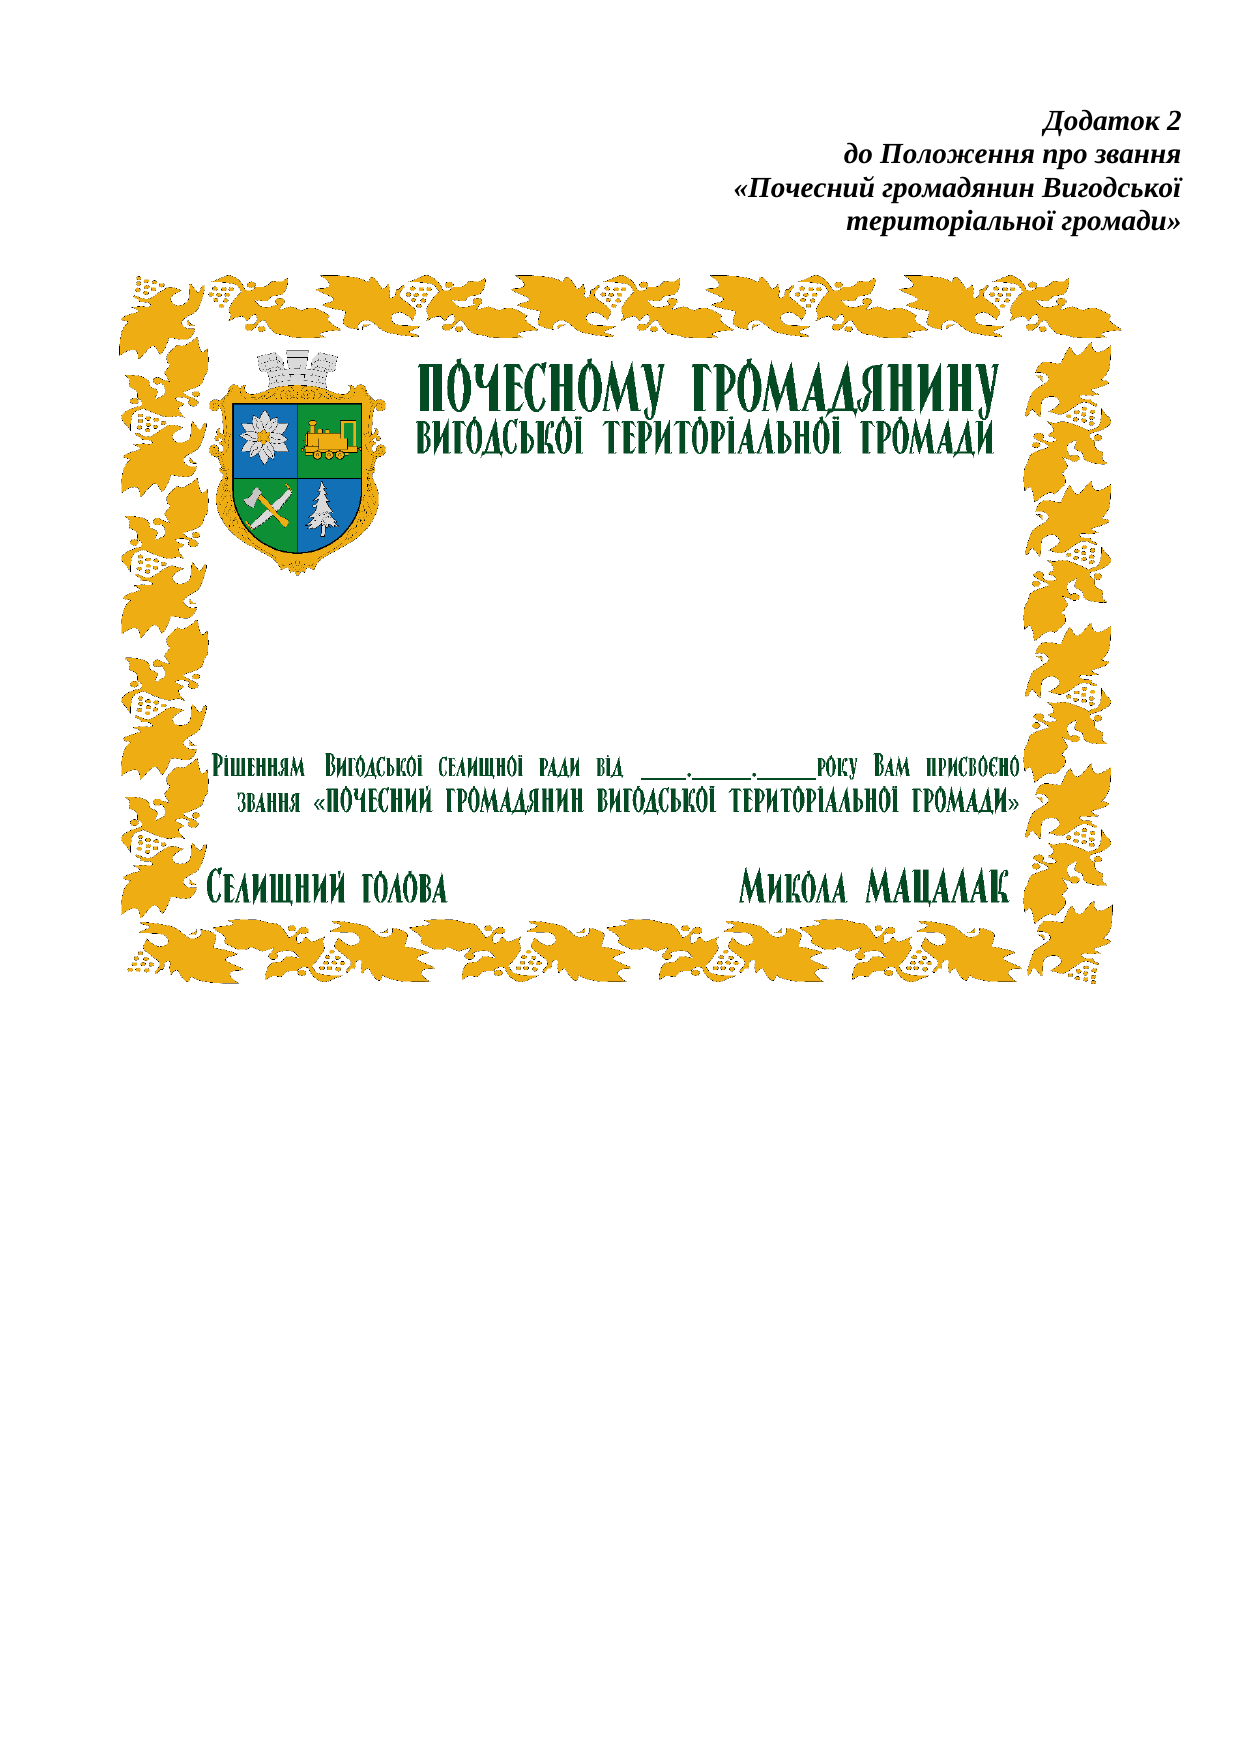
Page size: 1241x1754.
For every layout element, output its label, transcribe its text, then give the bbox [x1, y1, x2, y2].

text «Почесний громадянин Вигодської територіальної громади» [694, 170, 1181, 237]
text до Положення про звання [694, 136, 1181, 170]
text Додаток 2 [694, 103, 1181, 136]
picture [119, 275, 1122, 984]
